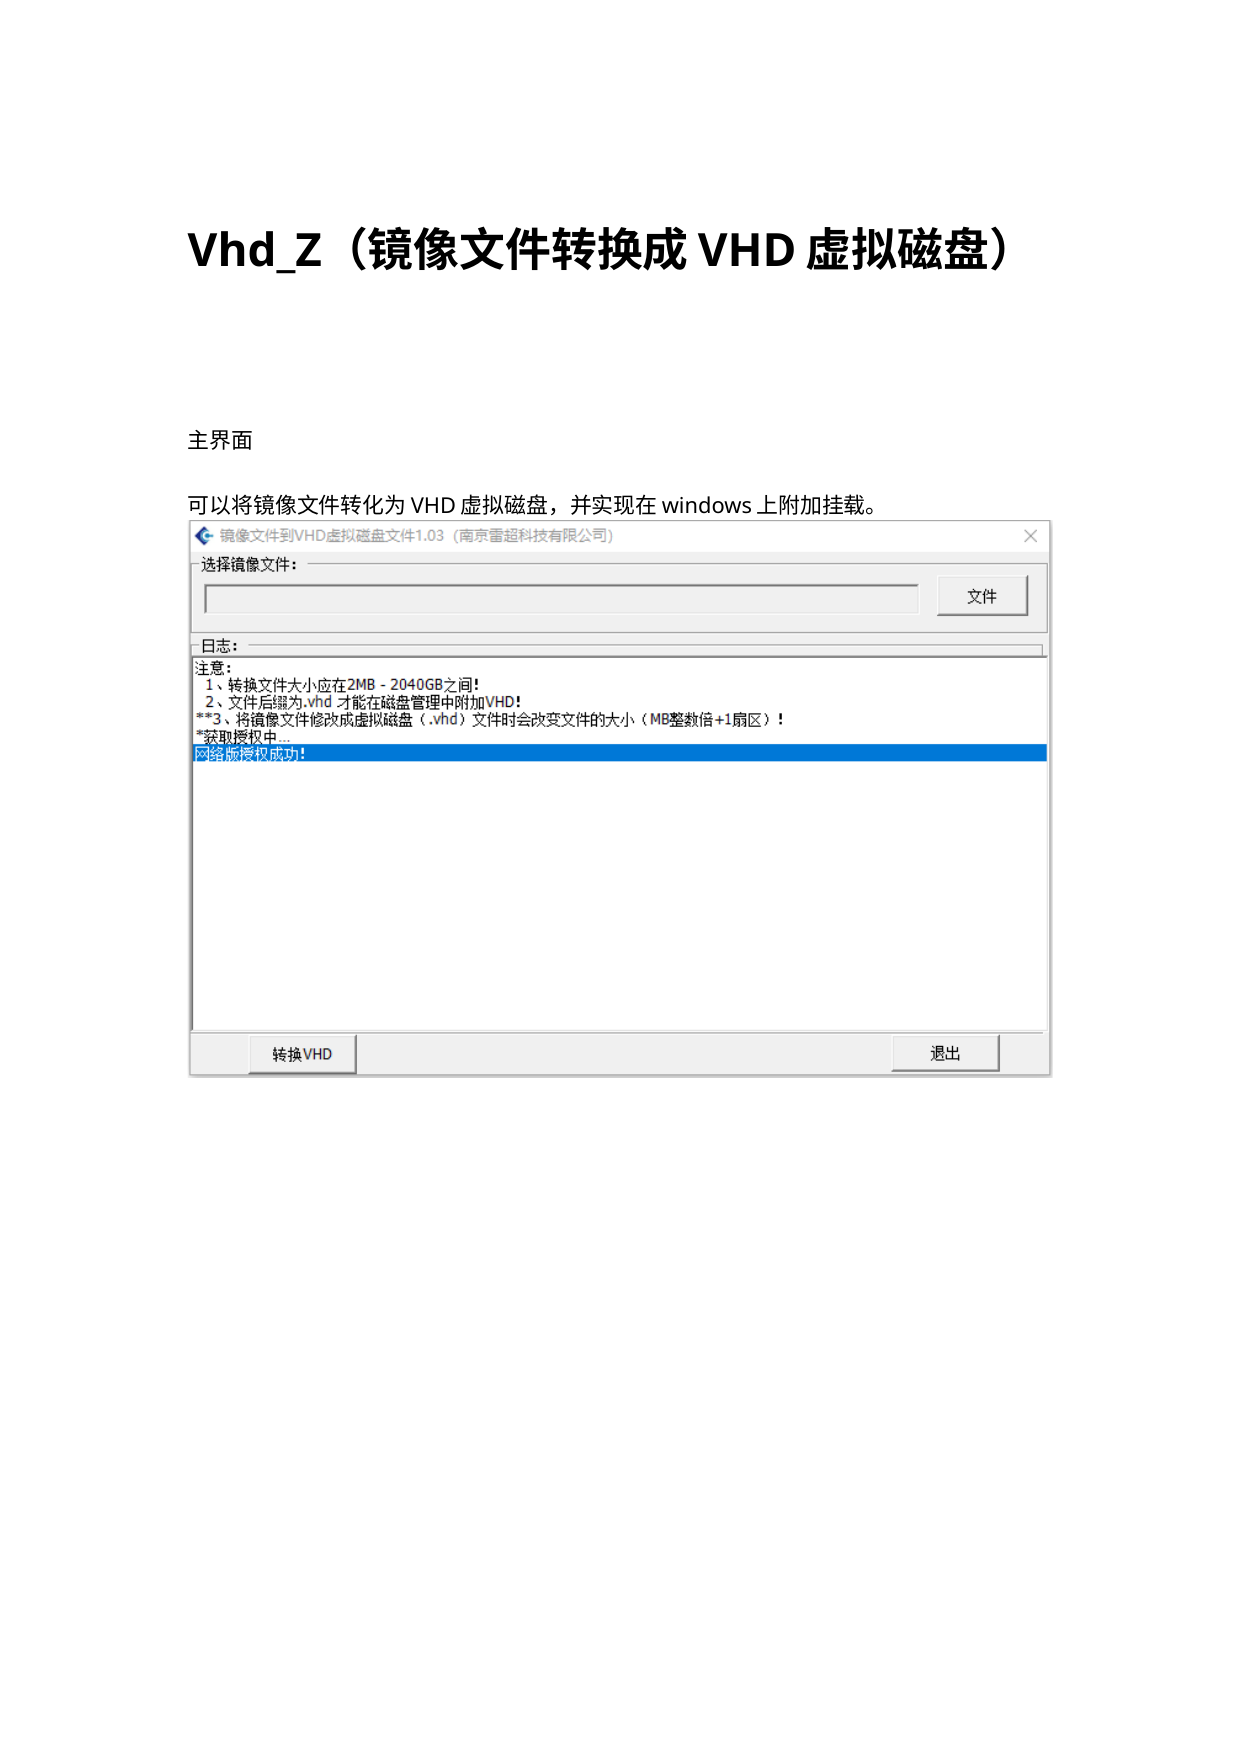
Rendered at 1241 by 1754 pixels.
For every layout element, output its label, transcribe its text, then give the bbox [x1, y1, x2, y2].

subtitle Vhd_Z（镜像文件转换成VHD虚拟磁盘） [187, 197, 1053, 295]
text 可以将镜像文件转化为VHD虚拟磁盘，并实现在windows上附加挂载。 [187, 488, 1053, 520]
text 主界面 [187, 423, 1053, 456]
picture [187, 520, 1053, 1078]
